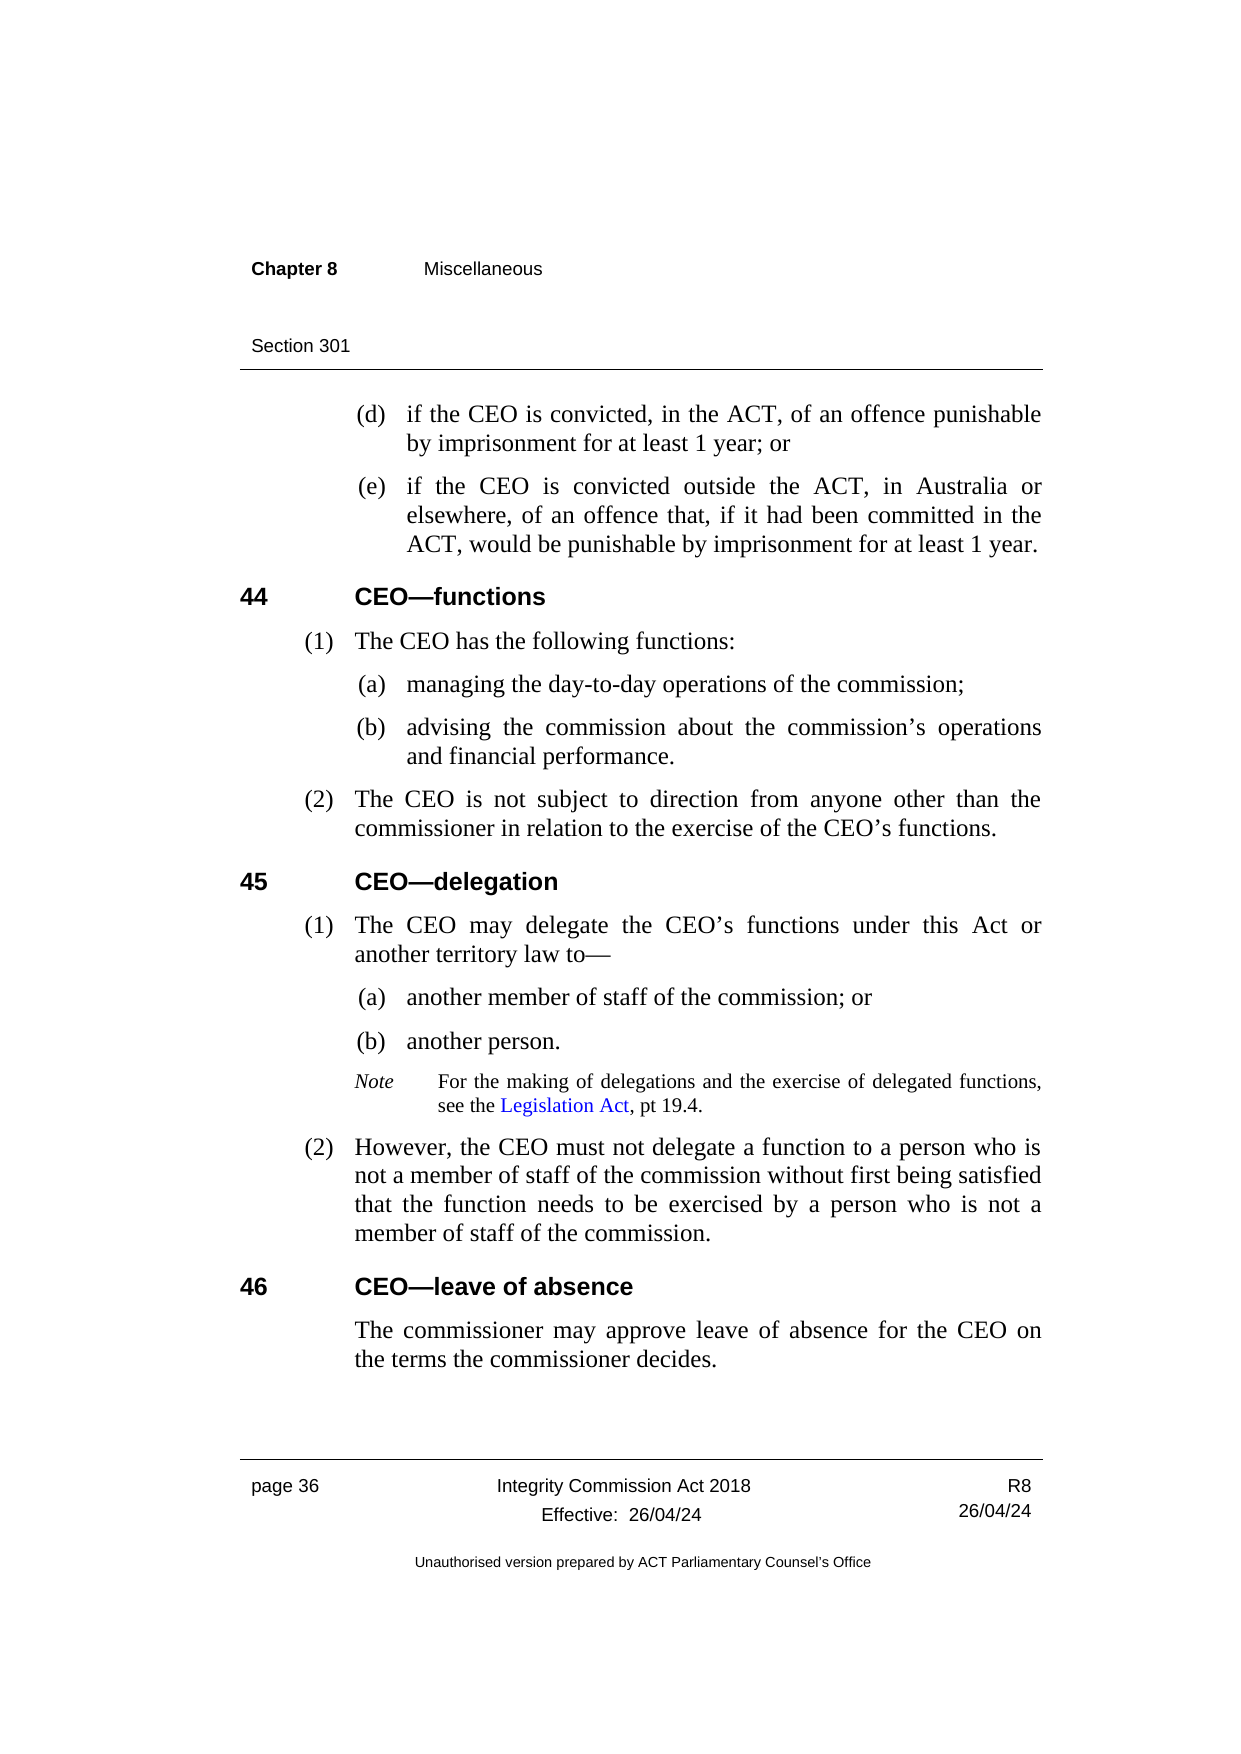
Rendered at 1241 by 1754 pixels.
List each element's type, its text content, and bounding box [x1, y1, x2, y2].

text 46 CEO—leave of absence [240, 1272, 1042, 1301]
text (b) advising the commission about the commission’s operations and financial performance. [240, 712, 1042, 770]
text (2) However, the CEO must not delegate a function to a person who is not a member of staff of the commission without first being satisfied that the function needs to be exercised by a person who is not a member of staff of the commission. [240, 1132, 1042, 1247]
text (e) if the CEO is convicted outside the ACT, in Australia or elsewhere, of an offence that, if it had been committed in the ACT, would be punishable by imprisonment for at least 1 year. [240, 471, 1042, 557]
text Note For the making of delegations and the exercise of delegated functions, see the Legislation Act, pt 19.4. [354, 1069, 1042, 1117]
text 44 CEO—functions [240, 582, 1042, 611]
text (1) The CEO has the following functions: [240, 626, 1042, 654]
text (a) another member of staff of the commission; or [240, 982, 1042, 1011]
text (a) managing the day-to-day operations of the commission; [240, 669, 1042, 698]
text The commissioner may approve leave of absence for the CEO on the terms the commissioner decides. [354, 1315, 1042, 1373]
text (b) another person. [240, 1026, 1042, 1054]
text (2) The CEO is not subject to direction from anyone other than the commissioner in relation to the exercise of the CEO’s functions. [240, 784, 1042, 842]
text 45 CEO—delegation [240, 867, 1042, 896]
text (1) The CEO may delegate the CEO’s functions under this Act or another territory law to— [240, 910, 1042, 968]
text (d) if the CEO is convicted, in the ACT, of an offence punishable by imprisonment for at least 1 year; or [240, 399, 1042, 457]
